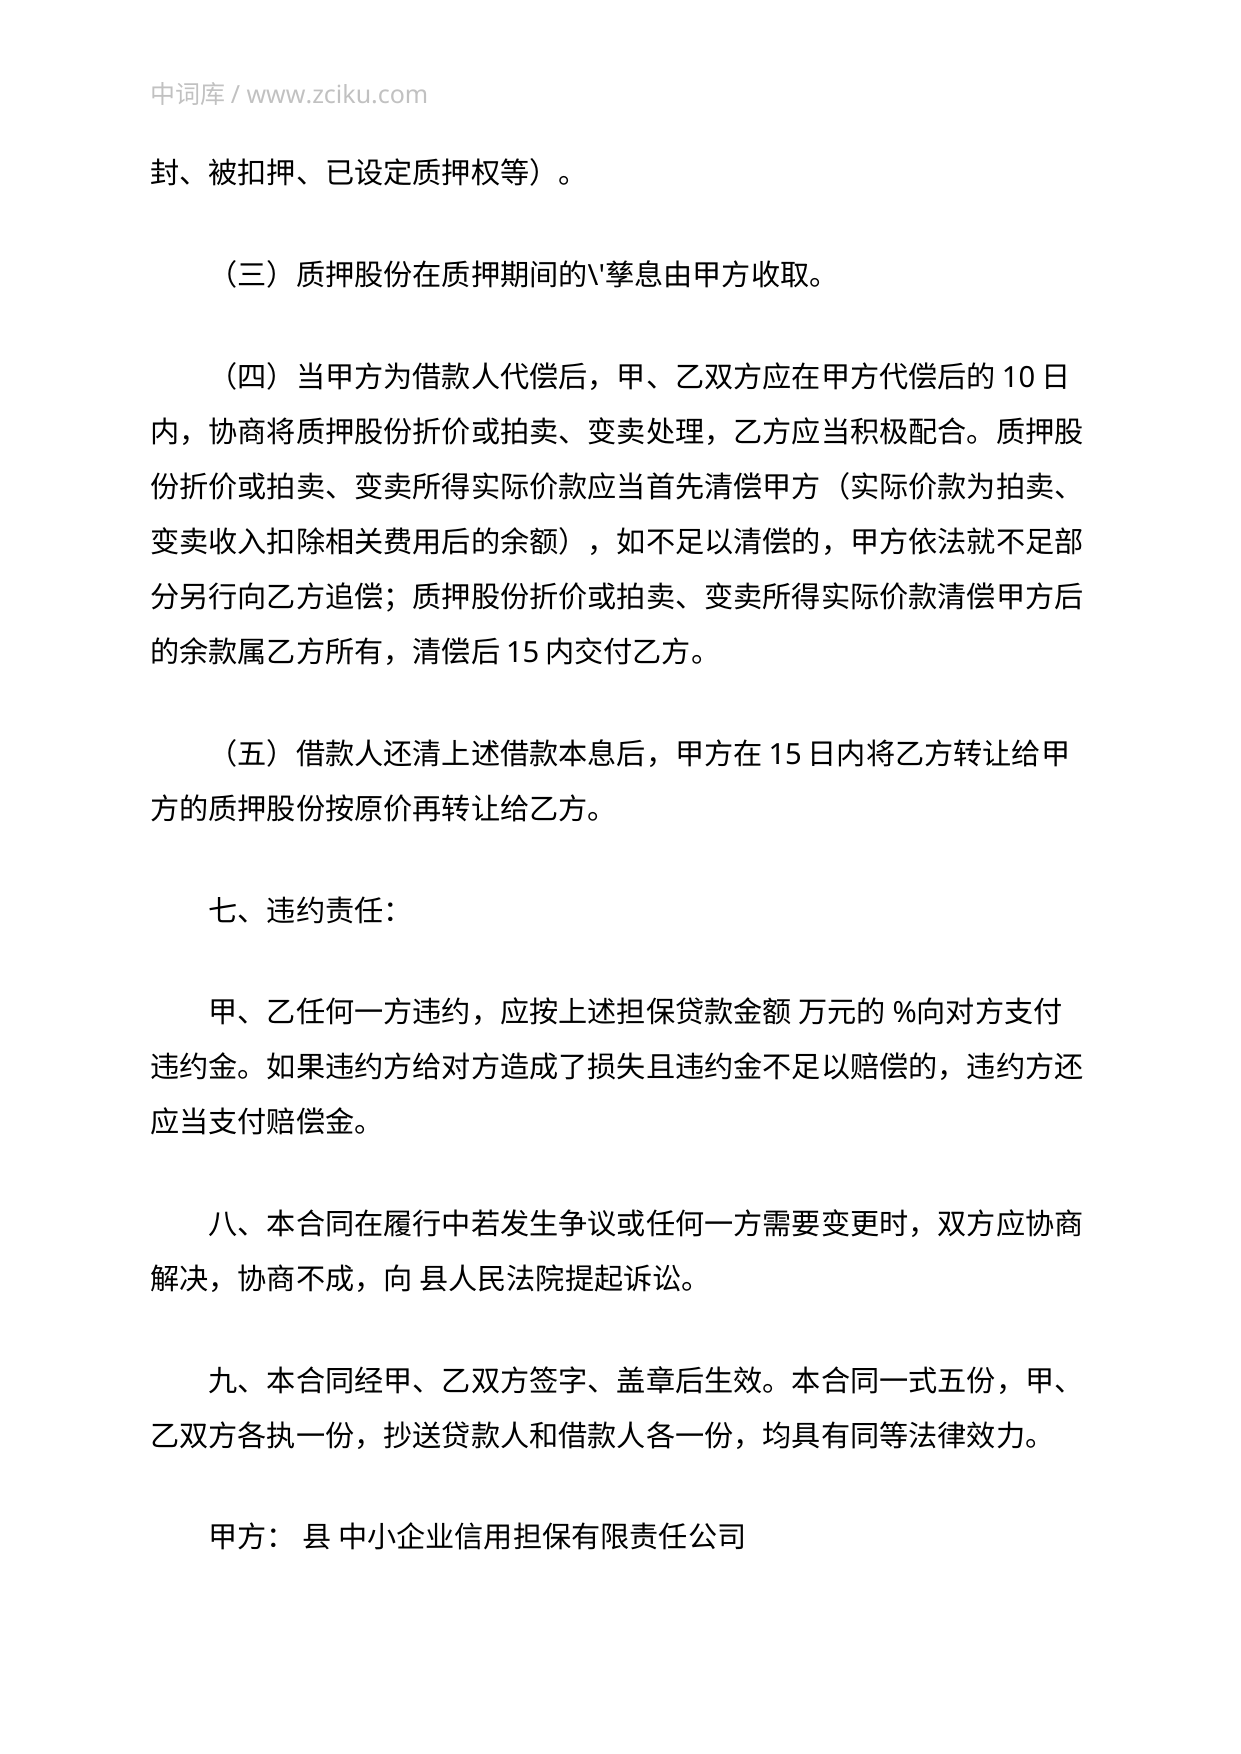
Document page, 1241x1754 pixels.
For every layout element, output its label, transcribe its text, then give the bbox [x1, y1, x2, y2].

text 九、本合同经甲、乙双方签字、盖章后生效。本合同一式五份，甲、乙双方各执一份，抄送贷款人和借款人各一份，均具有同等法律效力。 [150, 1357, 1090, 1454]
text （三）质押股份在质押期间的\'孳息由甲方收取。 [150, 252, 1090, 294]
text 八、本合同在履行中若发生争议或任何一方需要变更时，双方应协商解决，协商不成，向 县人民法院提起诉讼。 [150, 1201, 1090, 1298]
text 七、违约责任： [150, 887, 1090, 929]
text 甲方： 县 中小企业信用担保有限责任公司 [150, 1514, 1090, 1556]
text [150, 150, 1090, 192]
text （五）借款人还清上述借款本息后，甲方在15日内将乙方转让给甲方的质押股份按原价再转让给乙方。 [150, 730, 1090, 828]
text （四）当甲方为借款人代偿后，甲、乙双方应在甲方代偿后的10日内，协商将质押股份折价或拍卖、变卖处理，乙方应当积极配合。质押股份折价或拍卖、变卖所得实际价款应当首先清偿甲方（实际价款为拍卖、变卖收入扣除相关费用后的余额），如不足以清偿的，甲方依法就不足部分另行向乙方追偿；质押股份折价或拍卖、变卖所得实际价款清偿甲方后的余款属乙方所有，清偿后15内交付乙方。 [150, 354, 1090, 671]
text 甲、乙任何一方违约，应按上述担保贷款金额 万元的 %向对方支付违约金。如果违约方给对方造成了损失且违约金不足以赔偿的，违约方还应当支付赔偿金。 [150, 989, 1090, 1141]
